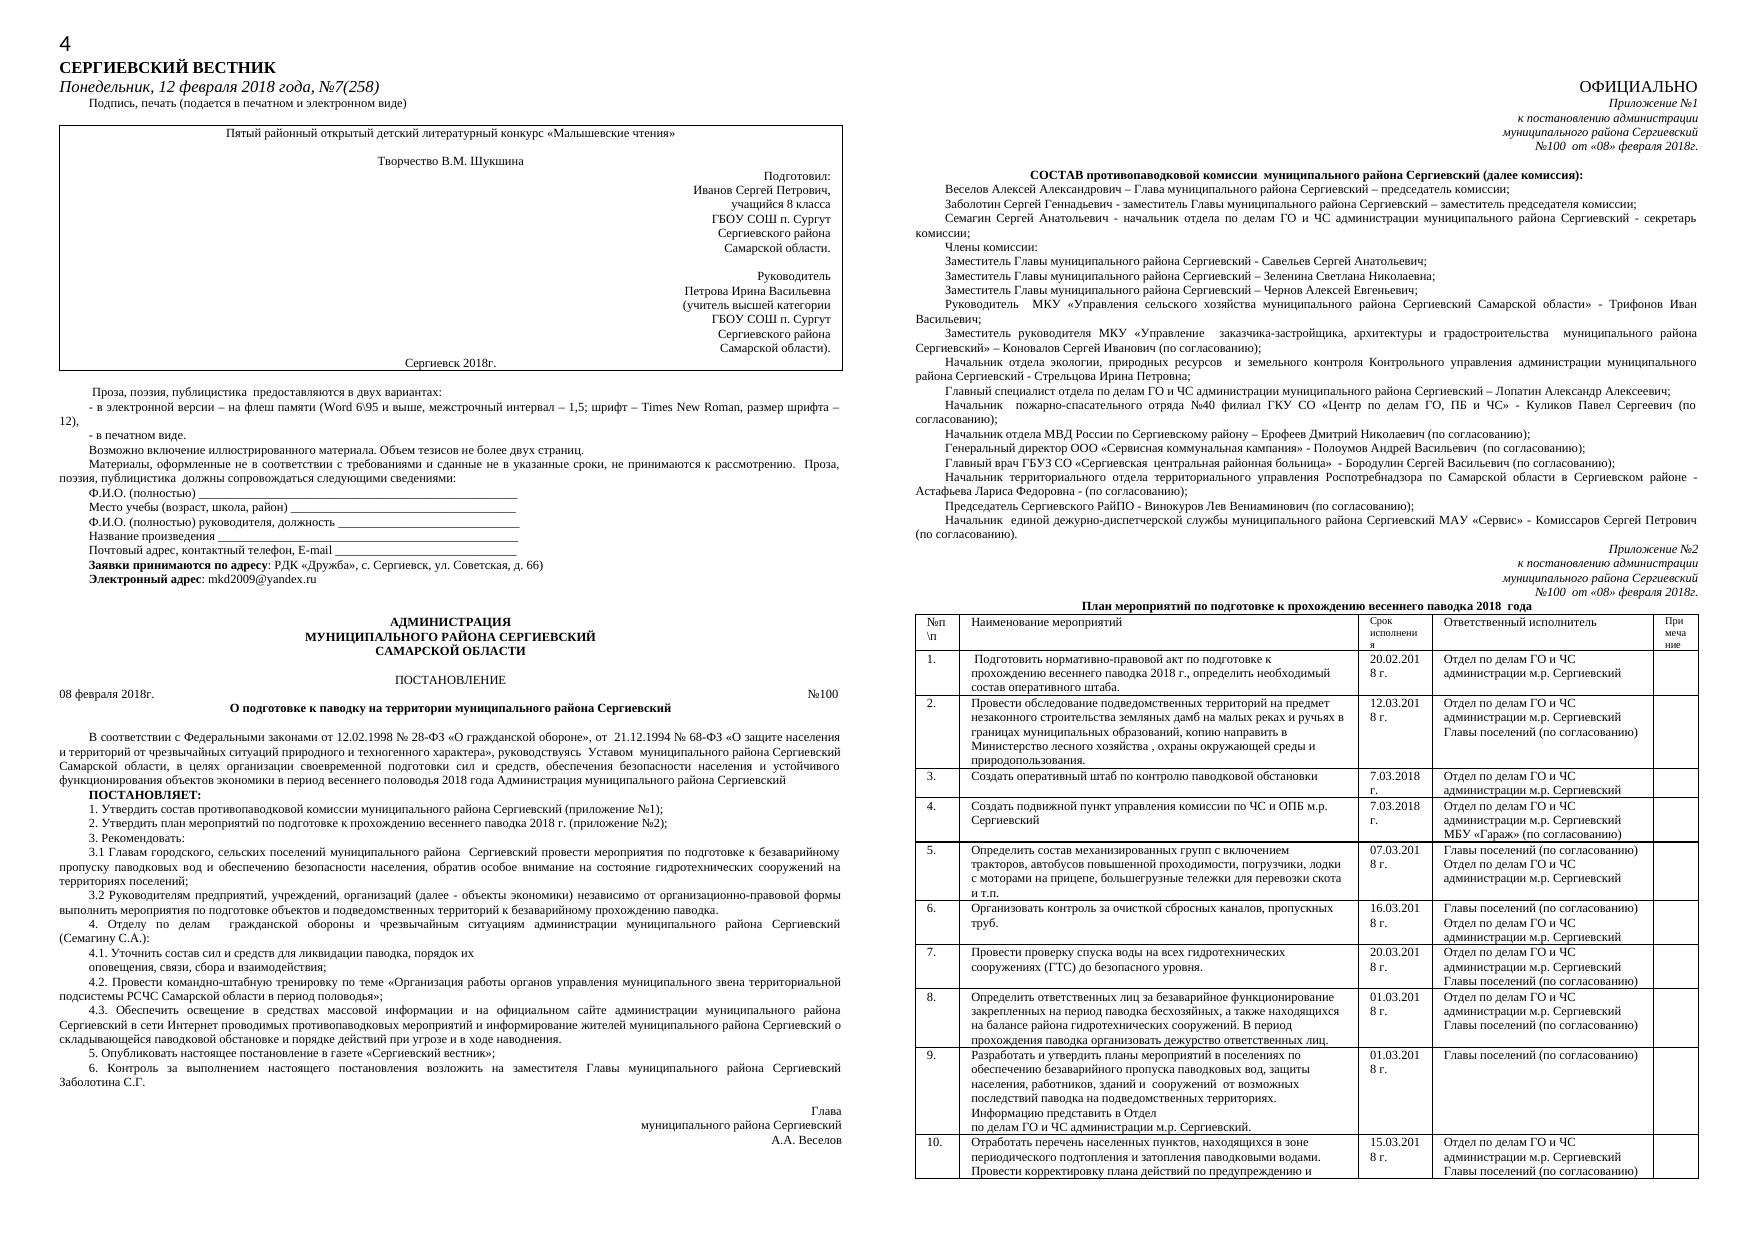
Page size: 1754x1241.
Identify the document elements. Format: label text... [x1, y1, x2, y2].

table_cell [1654, 901, 1698, 944]
text 3. Рекомендовать: [59, 831, 842, 845]
text Заместитель Главы муниципального района Сергиевский – Зеленина Светлана Николаевна; [915, 268, 1698, 283]
table_cell Создать оперативный штаб по контролю паводковой обстановки [960, 769, 1358, 797]
text Председатель Сергиевского РайПО - Винокуров Лев Вениаминович (по согласованию); [915, 498, 1698, 513]
table_cell [1654, 651, 1698, 694]
text Заявки принимаются по адресу: РДК «Дружба», с. Сергиевск, ул. Советская, д. 66) [59, 557, 842, 572]
text оповещения, связи, сбора и взаимодействия; [59, 960, 842, 974]
table_cell 16.03.2018 г. [1359, 901, 1432, 944]
table_cell Отдел по делам ГО и ЧС администрации м.р. Сергиевский МБУ «Гараж» (по согласованию) [1433, 798, 1653, 841]
table_cell [1654, 1048, 1698, 1134]
text 3.2 Руководителям предприятий, учреждений, организаций (далее - объекты экономики) независимо от организационно-правовой формы выполнить мероприятия по подготовке объектов и подведомственных территорий к безаварийному прохождению паводка. [59, 888, 842, 917]
text Руководитель МКУ «Управления сельского хозяйства муниципального района Сергиевский Самарской области» - Трифонов Иван Васильевич; [915, 297, 1698, 326]
table_cell [1654, 989, 1698, 1047]
table_cell 5. [916, 843, 959, 900]
text Возможно включение иллюстрированного материала. Объем тезисов не более двух страниц. [59, 442, 842, 457]
text 5. Опубликовать настоящее постановление в газете «Сергиевский вестник»; [59, 1046, 842, 1061]
table_cell 7. [916, 945, 959, 988]
text Члены комиссии: [915, 240, 1698, 254]
text А.А. Веселов [59, 1132, 842, 1147]
text к постановлению администрации [915, 110, 1698, 125]
table_cell 9. [916, 1048, 959, 1134]
table_cell 4. [916, 798, 959, 841]
table_cell Главы поселений (по согласованию) Отдел по делам ГО и ЧС администрации м.р. Сергиевский [1433, 843, 1653, 900]
text Место учебы (возраст, школа, район) ____________________________________ [59, 500, 842, 514]
table_cell 8. [916, 989, 959, 1047]
table_cell 20.02.2018 г. [1359, 651, 1432, 694]
text Почтовый адрес, контактный телефон, E-mail _____________________________ [59, 543, 842, 557]
table_cell Создать подвижной пункт управления комиссии по ЧС и ОПБ м.р. Сергиевский [960, 798, 1358, 841]
text - в печатном виде. [59, 428, 842, 442]
text О подготовке к паводку на территории муниципального района Сергиевский [59, 701, 842, 716]
table_cell [1654, 1135, 1698, 1178]
text №100 от «08» февраля 2018г. [915, 139, 1698, 153]
text Начальник единой дежурно-диспетчерской службы муниципального района Сергиевский МАУ «Сервис» - Комиссаров Сергей Петрович (по согласованию). [915, 513, 1698, 542]
text Материалы, оформленные не в соответствии с требованиями и сданные не в указанные сроки, не принимаются к рассмотрению. Проза, поэзия, публицистика должны сопровождаться следующими сведениями: [59, 457, 842, 486]
text АДМИНИСТРАЦИЯ [59, 615, 842, 629]
table_cell Отдел по делам ГО и ЧС администрации м.р. Сергиевский [1433, 769, 1653, 797]
table_header Ответственный исполнитель [1433, 615, 1653, 650]
text Начальник отдела экологии, природных ресурсов и земельного контроля Контрольного управления администрации муниципального района Сергиевский - Стрельцова Ирина Петровна; [915, 355, 1698, 383]
text ПОСТАНОВЛЯЕТ: [59, 787, 842, 802]
table_cell [1654, 769, 1698, 797]
text Заместитель Главы муниципального района Сергиевский - Савельев Сергей Анатольевич; [915, 254, 1698, 268]
table_cell Отдел по делам ГО и ЧС администрации м.р. Сергиевский Главы поселений (по согласованию) [1433, 696, 1653, 767]
table_cell Главы поселений (по согласованию) Отдел по делам ГО и ЧС администрации м.р. Сергиевский [1433, 901, 1653, 944]
table_cell 10. [916, 1135, 959, 1178]
text Заболотин Сергей Геннадьевич - заместитель Главы муниципального района Сергиевский – заместитель председателя комиссии; [915, 197, 1698, 211]
table_cell [1654, 798, 1698, 841]
text Приложение №1 [915, 96, 1698, 110]
table_cell Отдел по делам ГО и ЧС администрации м.р. Сергиевский Главы поселений (по согласованию) [1433, 989, 1653, 1047]
text Заместитель Главы муниципального района Сергиевский – Чернов Алексей Евгеньевич; [915, 283, 1698, 297]
text Проза, поэзия, публицистика предоставляются в двух вариантах: [59, 385, 842, 399]
table_cell 7.03.2018 г. [1359, 769, 1432, 797]
table_header №п\п [916, 615, 959, 650]
table_cell Отдел по делам ГО и ЧС администрации м.р. Сергиевский Главы поселений (по согласованию) [1433, 945, 1653, 988]
table_cell 6. [916, 901, 959, 944]
text Электронный адрес: mkd2009@yandex.ru [59, 572, 842, 586]
text муниципального района Сергиевский [59, 1118, 842, 1132]
text Семагин Сергей Анатольевич - начальник отдела по делам ГО и ЧС администрации муниципального района Сергиевский - секретарь комиссии; [915, 211, 1698, 240]
text Глава [59, 1104, 842, 1118]
text Название произведения ________________________________________________ [59, 529, 842, 543]
text МУНИЦИПАЛЬНОГО РАЙОНА СЕРГИЕВСКИЙ [59, 629, 842, 644]
table_cell 01.03.2018 г. [1359, 1048, 1432, 1134]
table_cell 3. [916, 769, 959, 797]
text САМАРСКОЙ ОБЛАСТИ [59, 644, 842, 658]
text Ф.И.О. (полностью) руководителя, должность _____________________________ [59, 514, 842, 529]
text 4.1. Уточнить состав сил и средств для ликвидации паводка, порядок их [59, 946, 842, 960]
table_cell [1654, 696, 1698, 767]
table_cell 7.03.2018 г. [1359, 798, 1432, 841]
text Начальник территориального отдела территориального управления Роспотребнадзора по Самарской области в Сергиевском районе - Астафьева Лариса Федоровна - (по согласованию); [915, 470, 1698, 498]
table_cell 20.03.2018 г. [1359, 945, 1432, 988]
table_cell 07.03.2018 г. [1359, 843, 1432, 900]
text 4. Отделу по делам гражданской обороны и чрезвычайным ситуациям администрации муниципального района Сергиевский (Семагину С.А.): [59, 917, 842, 946]
table_cell Организовать контроль за очисткой сбросных каналов, пропускных труб. [960, 901, 1358, 944]
text 6. Контроль за выполнением настоящего постановления возложить на заместителя Главы муниципального района Сергиевский Заболотина С.Г. [59, 1061, 842, 1089]
table_cell 15.03.2018 г. [1359, 1135, 1432, 1178]
table_cell Провести проверку спуска воды на всех гидротехнических сооружениях (ГТС) до безопасного уровня. [960, 945, 1358, 988]
table_cell Отдел по делам ГО и ЧС администрации м.р. Сергиевский Главы поселений (по согласованию) [1433, 1135, 1653, 1178]
table_cell Подготовить нормативно-правовой акт по подготовке к прохождению весеннего паводка 2018 г., определить необходимый состав оперативного штаба. [960, 651, 1358, 694]
table_header Пятый районный открытый детский литературный конкурс «Малышевские чтения» Творчество В.М. Шукшина Подготовил: Иванов Сергей Петрович, учащийся 8 класса ГБОУ СОШ п. Сургут Сергиевского района Самарской области. Руководитель Петрова Ирина Васильевна (учитель высшей категории ГБОУ СОШ п. Сургут Сергиевского района Самарской области). Сергиевск 2018г. [60, 126, 842, 370]
text - в электронной версии – на флеш памяти (Word 6\95 и выше, межстрочный интервал – 1,5; шрифт – Times New Roman, размер шрифта – 12), [59, 399, 842, 428]
text Подпись, печать (подается в печатном и электронном виде) [59, 96, 842, 110]
text Приложение №2 [915, 542, 1698, 556]
text Ф.И.О. (полностью) ___________________________________________________ [59, 486, 842, 500]
text 2. Утвердить план мероприятий по подготовке к прохождению весеннего паводка 2018 г. (приложение №2); [59, 816, 842, 831]
text ПОСТАНОВЛЕНИЕ [59, 672, 842, 687]
text 3.1 Главам городского, сельских поселений муниципального района Сергиевский провести мероприятия по подготовке к безаварийному пропуску паводковых вод и обеспечению безопасности населения, обратив особое внимание на состояние гидротехнических сооружений на территориях поселений; [59, 845, 842, 888]
table_cell [1654, 945, 1698, 988]
text к постановлению администрации [915, 556, 1698, 570]
text Начальник пожарно-спасательного отряда №40 филиал ГКУ СО «Центр по делам ГО, ПБ и ЧС» - Куликов Павел Сергеевич (по согласованию); [915, 398, 1698, 427]
table_cell [1654, 843, 1698, 900]
table_header Срок исполнения [1359, 615, 1432, 650]
table_cell 01.03.2018 г. [1359, 989, 1432, 1047]
text Начальник отдела МВД России по Сергиевскому району – Ерофеев Дмитрий Николаевич (по согласованию); [915, 427, 1698, 441]
text Главный специалист отдела по делам ГО и ЧС администрации муниципального района Сергиевский – Лопатин Александр Алексеевич; [915, 383, 1698, 398]
text СОСТАВ противопаводковой комиссии муниципального района Сергиевский (далее комиссия): [915, 168, 1698, 182]
table_cell Разработать и утвердить планы мероприятий в поселениях по обеспечению безаварийного пропуска паводковых вод, защиты населения, работников, зданий и сооружений от возможных последствий паводка на подведомственных территориях. Информацию представить в Отдел по делам ГО и ЧС администрации м.р. Сергиевский. [960, 1048, 1358, 1134]
table_cell 12.03.2018 г. [1359, 696, 1432, 767]
table_header Наименование мероприятий [960, 615, 1358, 650]
text План мероприятий по подготовке к прохождению весеннего паводка 2018 года [915, 599, 1698, 613]
table_cell Определить состав механизированных групп с включением тракторов, автобусов повышенной проходимости, погрузчики, лодки с моторами на прицепе, большегрузные тележки для перевозки скота и т.п. [960, 843, 1358, 900]
table_cell Определить ответственных лиц за безаварийное функционирование закрепленных на период паводка бесхозяйных, а также находящихся на балансе района гидротехнических сооружений. В период прохождения паводка организовать дежурство ответственных лиц. [960, 989, 1358, 1047]
text 08 февраля 2018г. №100 [59, 687, 842, 701]
text 4.2. Провести командно-штабную тренировку по теме «Организация работы органов управления муниципального звена территориальной подсистемы РСЧС Самарской области в период половодья»; [59, 974, 842, 1003]
table_cell Главы поселений (по согласованию) [1433, 1048, 1653, 1134]
table_cell 2. [916, 696, 959, 767]
text 4.3. Обеспечить освещение в средствах массовой информации и на официальном сайте администрации муниципального района Сергиевский в сети Интернет проводимых противопаводковых мероприятий и информирование жителей муниципального района Сергиевский о складывающейся паводковой обстановке и порядке действий при угрозе и в ходе наводнения. [59, 1003, 842, 1046]
text В соответствии с Федеральными законами от 12.02.1998 № 28-ФЗ «О гражданской обороне», от 21.12.1994 № 68-ФЗ «О защите населения и территорий от чрезвычайных ситуаций природного и техногенного характера», руководствуясь Уставом муниципального района Сергиевский Самарской области, в целях организации своевременной подготовки сил и средств, обеспечения безопасности населения и устойчивого функционирования объектов экономики в период весеннего половодья 2018 года Администрация муниципального района Сергиевский [59, 730, 842, 787]
text муниципального района Сергиевский [915, 570, 1698, 585]
table_cell 1. [916, 651, 959, 694]
text №100 от «08» февраля 2018г. [915, 585, 1698, 599]
table_cell Отдел по делам ГО и ЧС администрации м.р. Сергиевский [1433, 651, 1653, 694]
table_cell Провести обследование подведомственных территорий на предмет незаконного строительства земляных дамб на малых реках и ручьях в границах муниципальных образований, копию направить в Министерство лесного хозяйства , охраны окружающей среды и природопользования. [960, 696, 1358, 767]
text 1. Утвердить состав противопаводковой комиссии муниципального района Сергиевский (приложение №1); [59, 802, 842, 816]
table_header Примечание [1654, 615, 1698, 650]
text муниципального района Сергиевский [915, 125, 1698, 139]
text Генеральный директор ООО «Сервисная коммунальная кампания» - Полоумов Андрей Васильевич (по согласованию); [915, 441, 1698, 455]
text Заместитель руководителя МКУ «Управление заказчика-застройщика, архитектуры и градостроительства муниципального района Сергиевский» – Коновалов Сергей Иванович (по согласованию); [915, 326, 1698, 355]
text Главный врач ГБУЗ СО «Сергиевская центральная районная больница» - Бородулин Сергей Васильевич (по согласованию); [915, 455, 1698, 470]
text Веселов Алексей Александрович – Глава муниципального района Сергиевский – председатель комиссии; [915, 182, 1698, 197]
